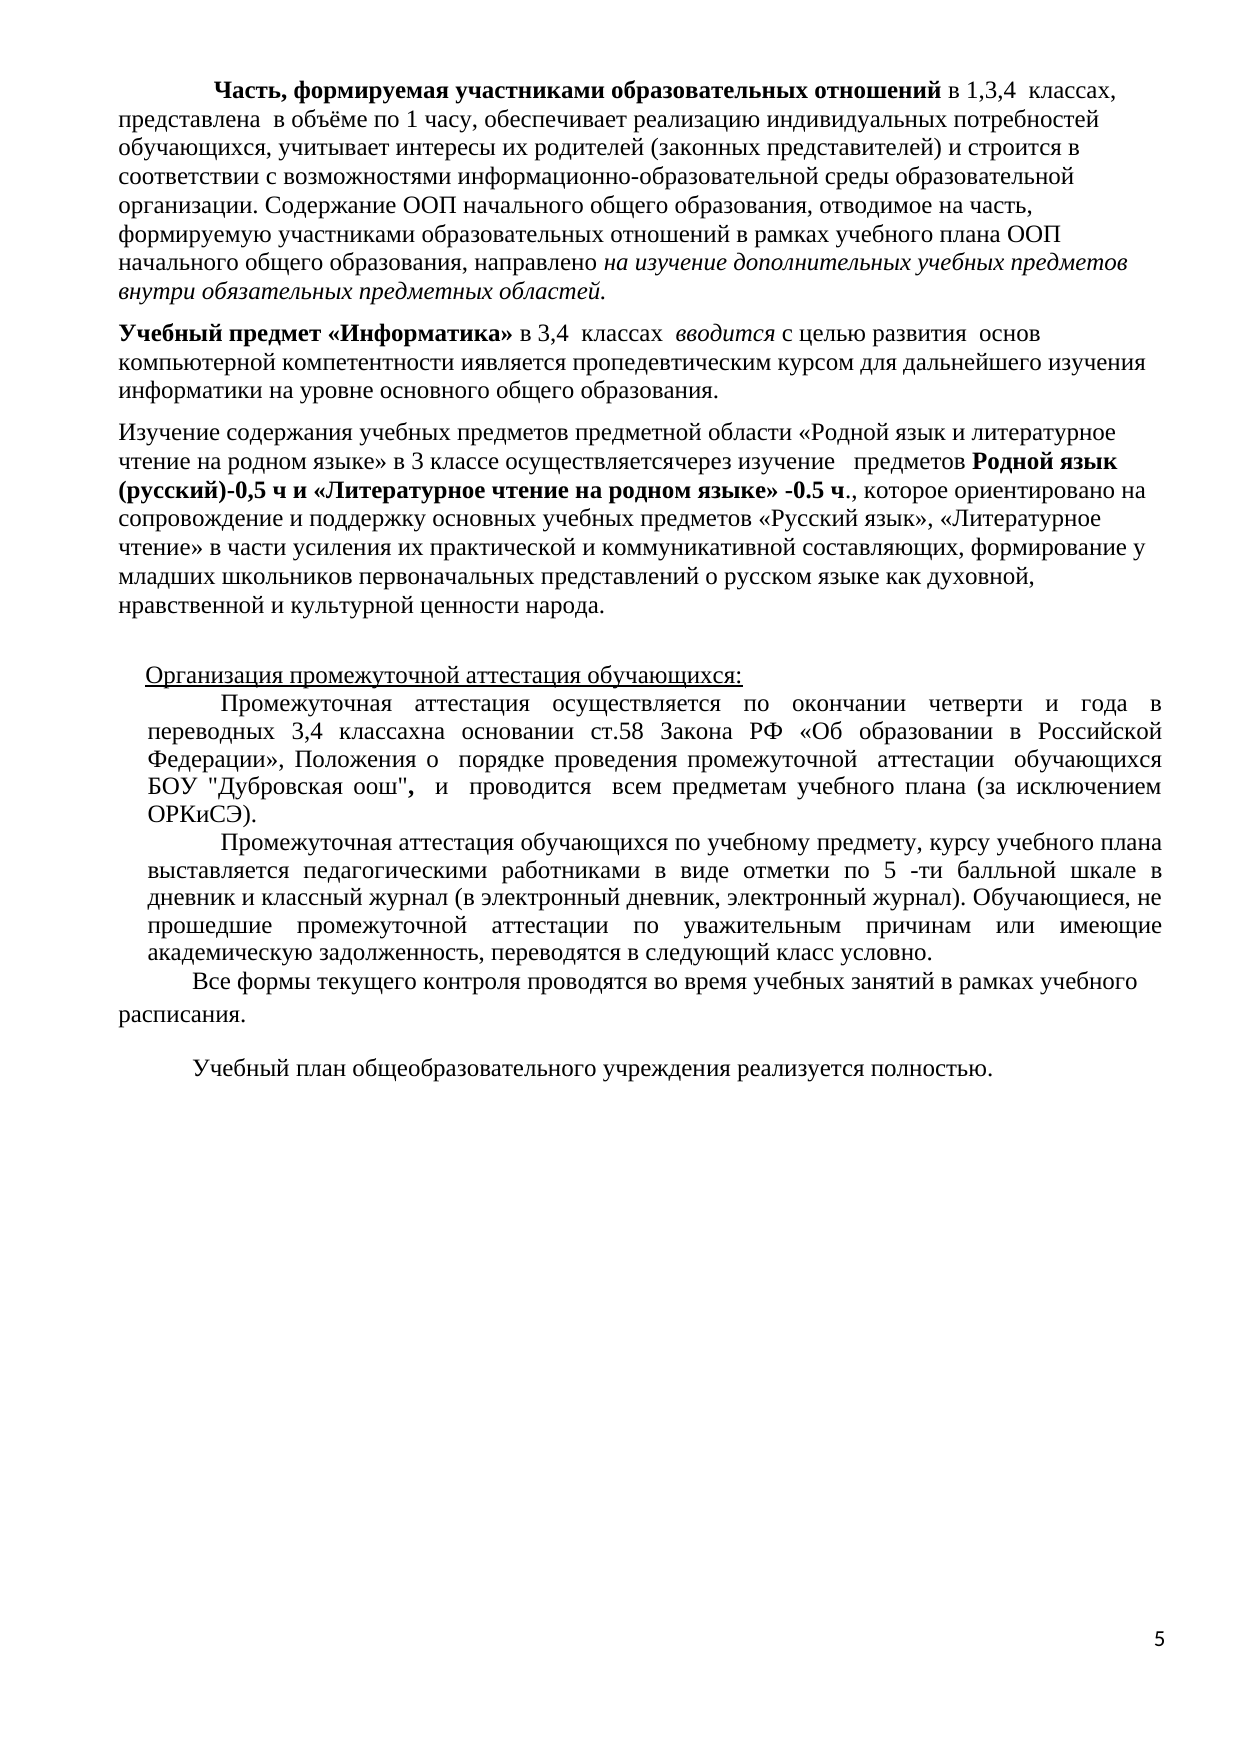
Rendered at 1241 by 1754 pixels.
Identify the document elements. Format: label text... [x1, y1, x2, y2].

text Промежуточная аттестация осуществляется по окончании четверти и года в переводных 3,4 классахна основании ст.58 Закона РФ «Об образовании в Российской Федерации», Положения о порядке проведения промежуточной аттестации обучающихся БОУ "Дубровская оош", и проводится всем предметам учебного плана (за исключением ОРКиСЭ). [147, 690, 1163, 828]
text Учебный план общеобразовательного учреждения реализуется полностью. [118, 1053, 1165, 1082]
text Часть, формируемая участниками образовательных отношений в 1,3,4 классах, представлена в объёме по 1 часу, обеспечивает реализацию индивидуальных потребностей обучающихся, учитывает интересы их родителей (законных представителей) и строится в соответствии с возможностями информационно-образовательной среды образовательной организации. Содержание ООП начального общего образования, отводимое на часть, формируемую участниками образовательных отношений в рамках учебного плана ООП начального общего образования, направлено на изучение дополнительных учебных предметов внутри обязательных предметных областей. [118, 75, 1165, 305]
text Все формы текущего контроля проводятся во время учебных занятий в рамках учебного расписания. [118, 966, 1165, 1028]
text Изучение содержания учебных предметов предметной области «Родной язык и литературное чтение на родном языке» в 3 классе осуществляетсячерез изучение предметов Родной язык (русский)-0,5 ч и «Литературное чтение на родном языке» -0.5 ч., которое ориентировано на сопровождение и поддержку основных учебных предметов «Русский язык», «Литературное чтение» в части усиления их практической и коммуникативной составляющих, формирование у младших школьников первоначальных представлений о русском языке как духовной, нравственной и культурной ценности народа. [118, 417, 1165, 618]
text Промежуточная аттестация обучающихся по учебному предмету, курсу учебного плана выставляется педагогическими работниками в виде отметки по 5 -ти балльной шкале в дневник и классный журнал (в электронный дневник, электронный журнал). Обучающиеся, не прошедшие промежуточной аттестации по уважительным причинам или имеющие академическую задолженность, переводятся в следующий класс условно. [147, 828, 1163, 966]
text Учебный предмет «Информатика» в 3,4 классах вводится с целью развития основ компьютерной компетентности иявляется пропедевтическим курсом для дальнейшего изучения информатики на уровне основного общего образования. [118, 318, 1165, 404]
text Организация промежуточной аттестация обучающихся: [145, 660, 1165, 689]
